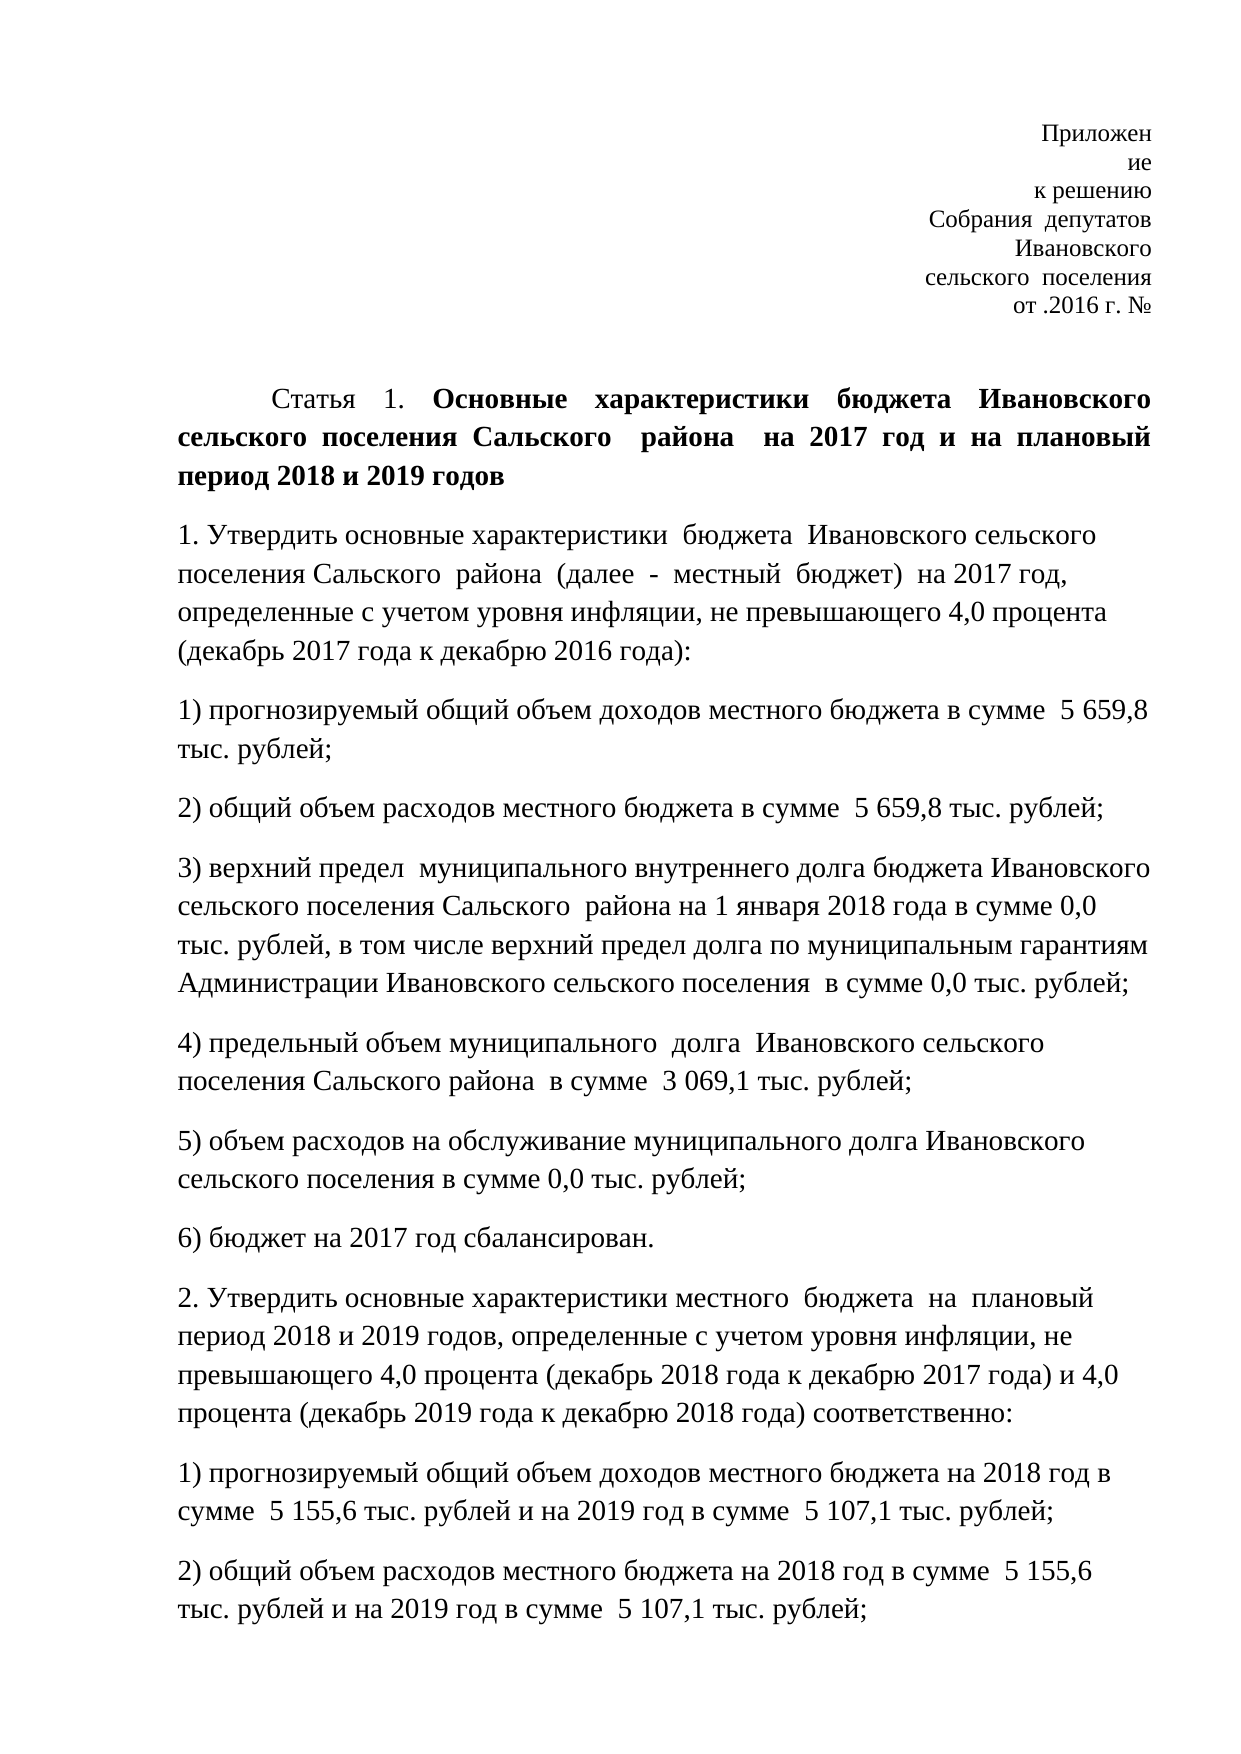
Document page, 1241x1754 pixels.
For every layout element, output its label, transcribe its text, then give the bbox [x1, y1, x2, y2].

text 1) прогнозируемый общий объем доходов местного бюджета в сумме 5 659,8 тыс. рублей; [177, 692, 1152, 764]
text Статья 1. Основные характеристики бюджета Ивановского сельского поселения Сальского района на 2017 год и на плановый период 2018 и 2019 годов [177, 381, 1152, 492]
text 2. Утвердить основные характеристики местного бюджета на плановый период 2018 и 2019 годов, определенные с учетом уровня инфляции, не превышающего 4,0 процента (декабрь 2018 года к декабрю 2017 года) и 4,0 процента (декабрь 2019 года к декабрю 2018 года) соответственно: [177, 1280, 1152, 1429]
text 5) объем расходов на обслуживание муниципального долга Ивановского сельского поселения в сумме 0,0 тыс. рублей; [177, 1123, 1152, 1195]
text от .2016 г. № [177, 291, 1152, 319]
text к решению Собрания депутатов [177, 176, 1152, 233]
text 3) верхний предел муниципального внутреннего долга бюджета Ивановского сельского поселения Сальского района на 1 января 2018 года в сумме 0,0 тыс. рублей, в том числе верхний предел долга по муниципальным гарантиям Администрации Ивановского сельского поселения в сумме 0,0 тыс. рублей; [177, 850, 1152, 999]
text 4) предельный объем муниципального долга Ивановского сельского поселения Сальского района в сумме 3 069,1 тыс. рублей; [177, 1025, 1152, 1097]
text 2) общий объем расходов местного бюджета в сумме 5 659,8 тыс. рублей; [177, 790, 1152, 824]
text 1) прогнозируемый общий объем доходов местного бюджета на 2018 год в сумме 5 155,6 тыс. рублей и на 2019 год в сумме 5 107,1 тыс. рублей; [177, 1455, 1152, 1527]
text Приложение [177, 118, 1152, 176]
text 2) общий объем расходов местного бюджета на 2018 год в сумме 5 155,6 тыс. рублей и на 2019 год в сумме 5 107,1 тыс. рублей; [177, 1553, 1152, 1625]
text Ивановского сельского поселения [177, 233, 1152, 291]
text 1. Утвердить основные характеристики бюджета Ивановского сельского поселения Сальского района (далее - местный бюджет) на 2017 год, определенные с учетом уровня инфляции, не превышающего 4,0 процента (декабрь 2017 года к декабрю 2016 года): [177, 517, 1152, 667]
text 6) бюджет на 2017 год сбалансирован. [177, 1221, 1152, 1254]
